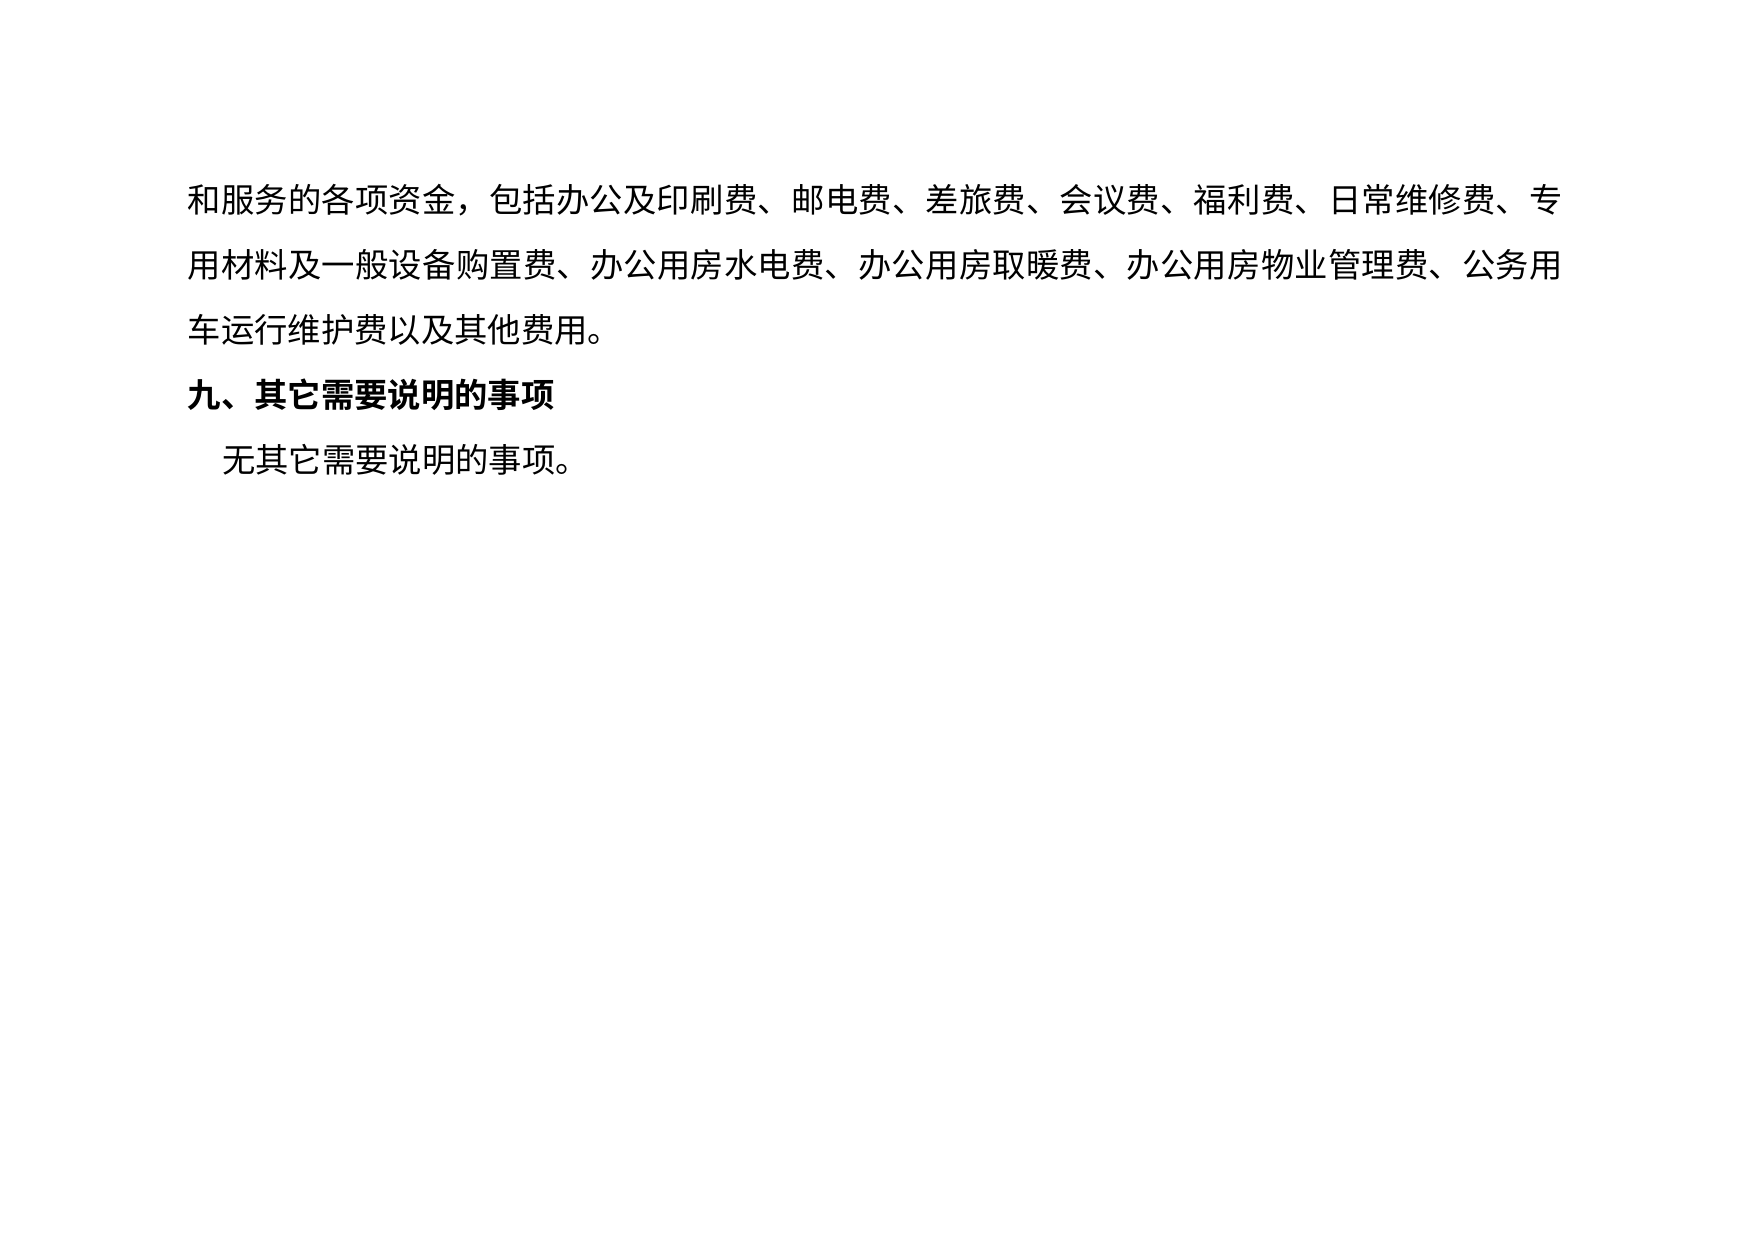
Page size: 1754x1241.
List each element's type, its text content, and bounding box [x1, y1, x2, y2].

text 九、其它需要说明的事项 无其它需要说明的事项。 [187, 360, 1566, 490]
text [187, 165, 1566, 360]
